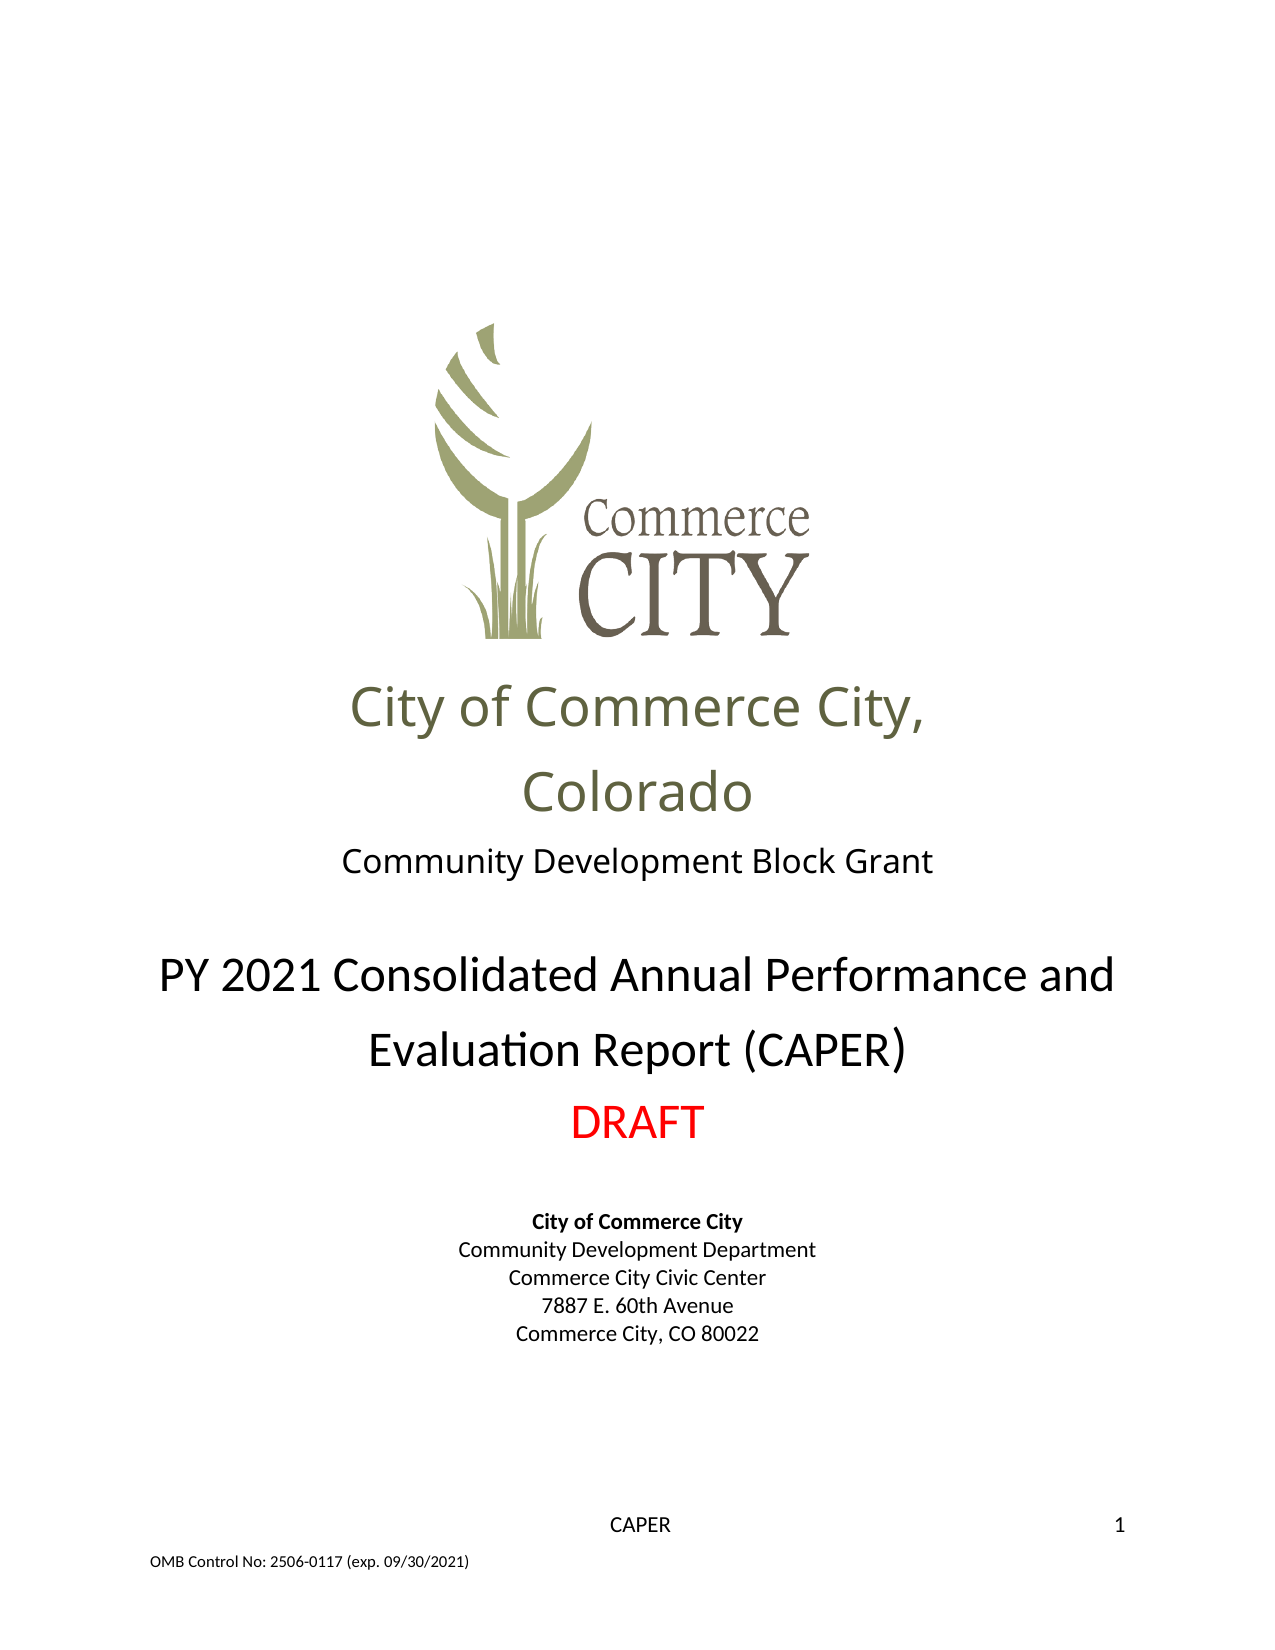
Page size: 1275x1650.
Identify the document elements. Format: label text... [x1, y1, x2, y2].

text City of Commerce City, [150, 669, 1125, 742]
text 7887 E. 60th Avenue [150, 1291, 1125, 1319]
text Community Development Department [150, 1235, 1125, 1263]
text Colorado [150, 753, 1125, 827]
text DRAFT [150, 1090, 1125, 1151]
text Community Development Block Grant [150, 838, 1125, 884]
text Commerce City, CO 80022 [150, 1319, 1125, 1347]
text Commerce City Civic Center [150, 1263, 1125, 1291]
text PY 2021 Consolidated Annual Performance and Evaluation Report (CAPER) [150, 943, 1125, 1080]
picture [434, 323, 810, 639]
text City of Commerce City [150, 1207, 1125, 1235]
